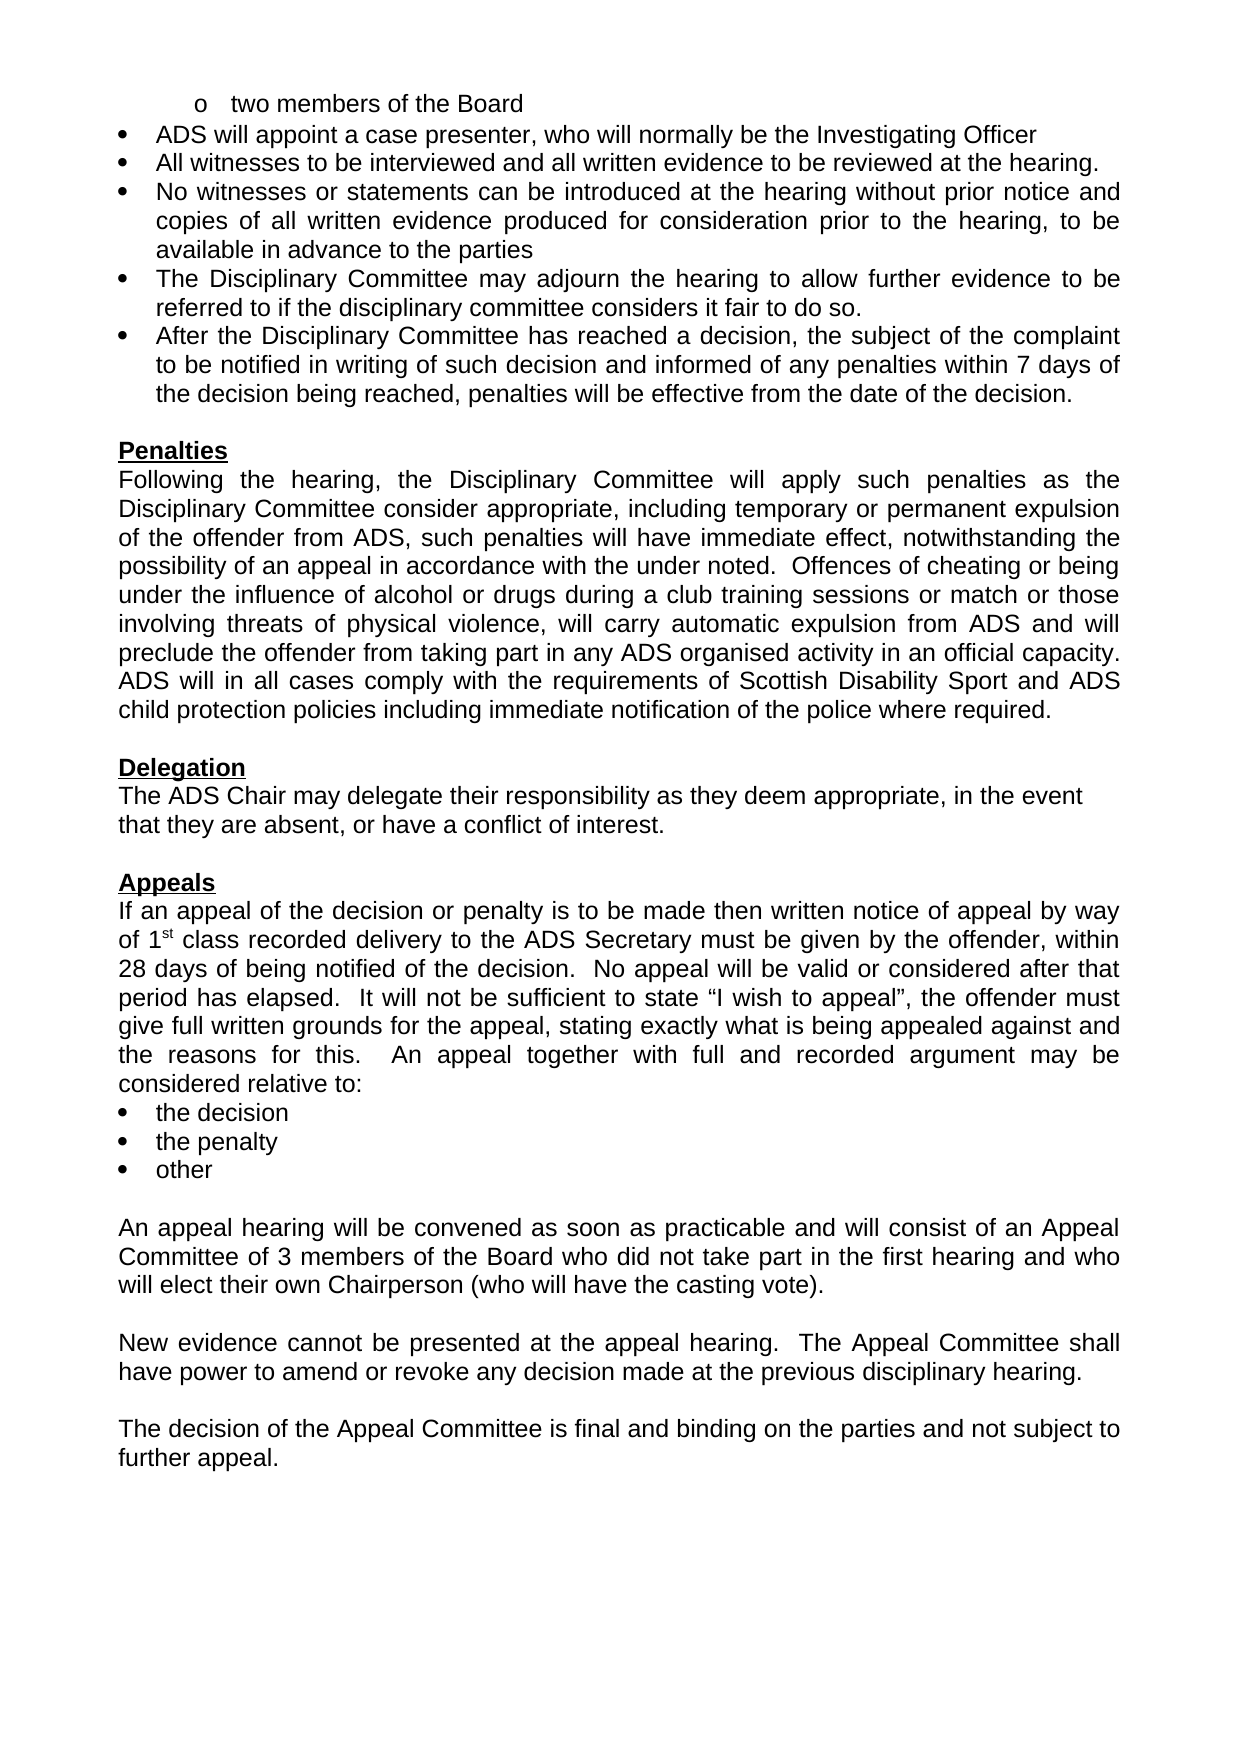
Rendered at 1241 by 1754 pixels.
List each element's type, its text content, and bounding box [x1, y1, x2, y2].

text If an appeal of the decision or penalty is to be made then written notice of appeal by way of 1st class recorded delivery to the ADS Secretary must be given by the offender, within 28 days of being notified of the decision. No appeal will be valid or considered after that period has elapsed. It will not be sufficient to state “I wish to appeal”, the offender must give full written grounds for the appeal, stating exactly what is being appealed against and the reasons for this. An appeal together with full and recorded argument may be considered relative to: [118, 896, 1122, 1098]
list The Disciplinary Committee may adjourn the hearing to allow further evidence to be referred to if the disciplinary committee considers it fair to do so. [118, 264, 1122, 321]
list two members of the Board [193, 89, 1122, 119]
list the penalty [118, 1126, 1122, 1155]
text New evidence cannot be presented at the appeal hearing. The Appeal Committee shall have power to amend or revoke any decision made at the previous disciplinary hearing. [118, 1328, 1122, 1385]
text Appeals [118, 868, 1122, 896]
list After the Disciplinary Committee has reached a decision, the subject of the complaint to be notified in writing of such decision and informed of any penalties within 7 days of the decision being reached, penalties will be effective from the date of the decision. [118, 321, 1122, 408]
text Following the hearing, the Disciplinary Committee will apply such penalties as the Disciplinary Committee consider appropriate, including temporary or permanent expulsion of the offender from ADS, such penalties will have immediate effect, notwithstanding the possibility of an appeal in accordance with the under noted. Offences of cheating or being under the influence of alcohol or drugs during a club training sessions or match or those involving threats of physical violence, will carry automatic expulsion from ADS and will preclude the offender from taking part in any ADS organised activity in an official capacity. ADS will in all cases comply with the requirements of Scottish Disability Sport and ADS child protection policies including immediate notification of the police where required. [118, 465, 1122, 724]
list All witnesses to be interviewed and all written evidence to be reviewed at the hearing. [118, 148, 1122, 177]
list other [118, 1155, 1122, 1184]
text The ADS Chair may delegate their responsibility as they deem appropriate, in the event that they are absent, or have a conflict of interest. [118, 781, 1122, 839]
text An appeal hearing will be convened as soon as practicable and will consist of an Appeal Committee of 3 members of the Board who did not take part in the first hearing and who will elect their own Chairperson (who will have the casting vote). [118, 1213, 1122, 1299]
list ADS will appoint a case presenter, who will normally be the Investigating Officer [118, 119, 1122, 148]
list No witnesses or statements can be introduced at the hearing without prior notice and copies of all written evidence produced for consideration prior to the hearing, to be available in advance to the parties [118, 177, 1122, 264]
list the decision [118, 1098, 1122, 1126]
text Delegation [118, 753, 1122, 781]
text The decision of the Appeal Committee is final and binding on the parties and not subject to further appeal. [118, 1414, 1122, 1472]
text Penalties [118, 436, 1122, 465]
